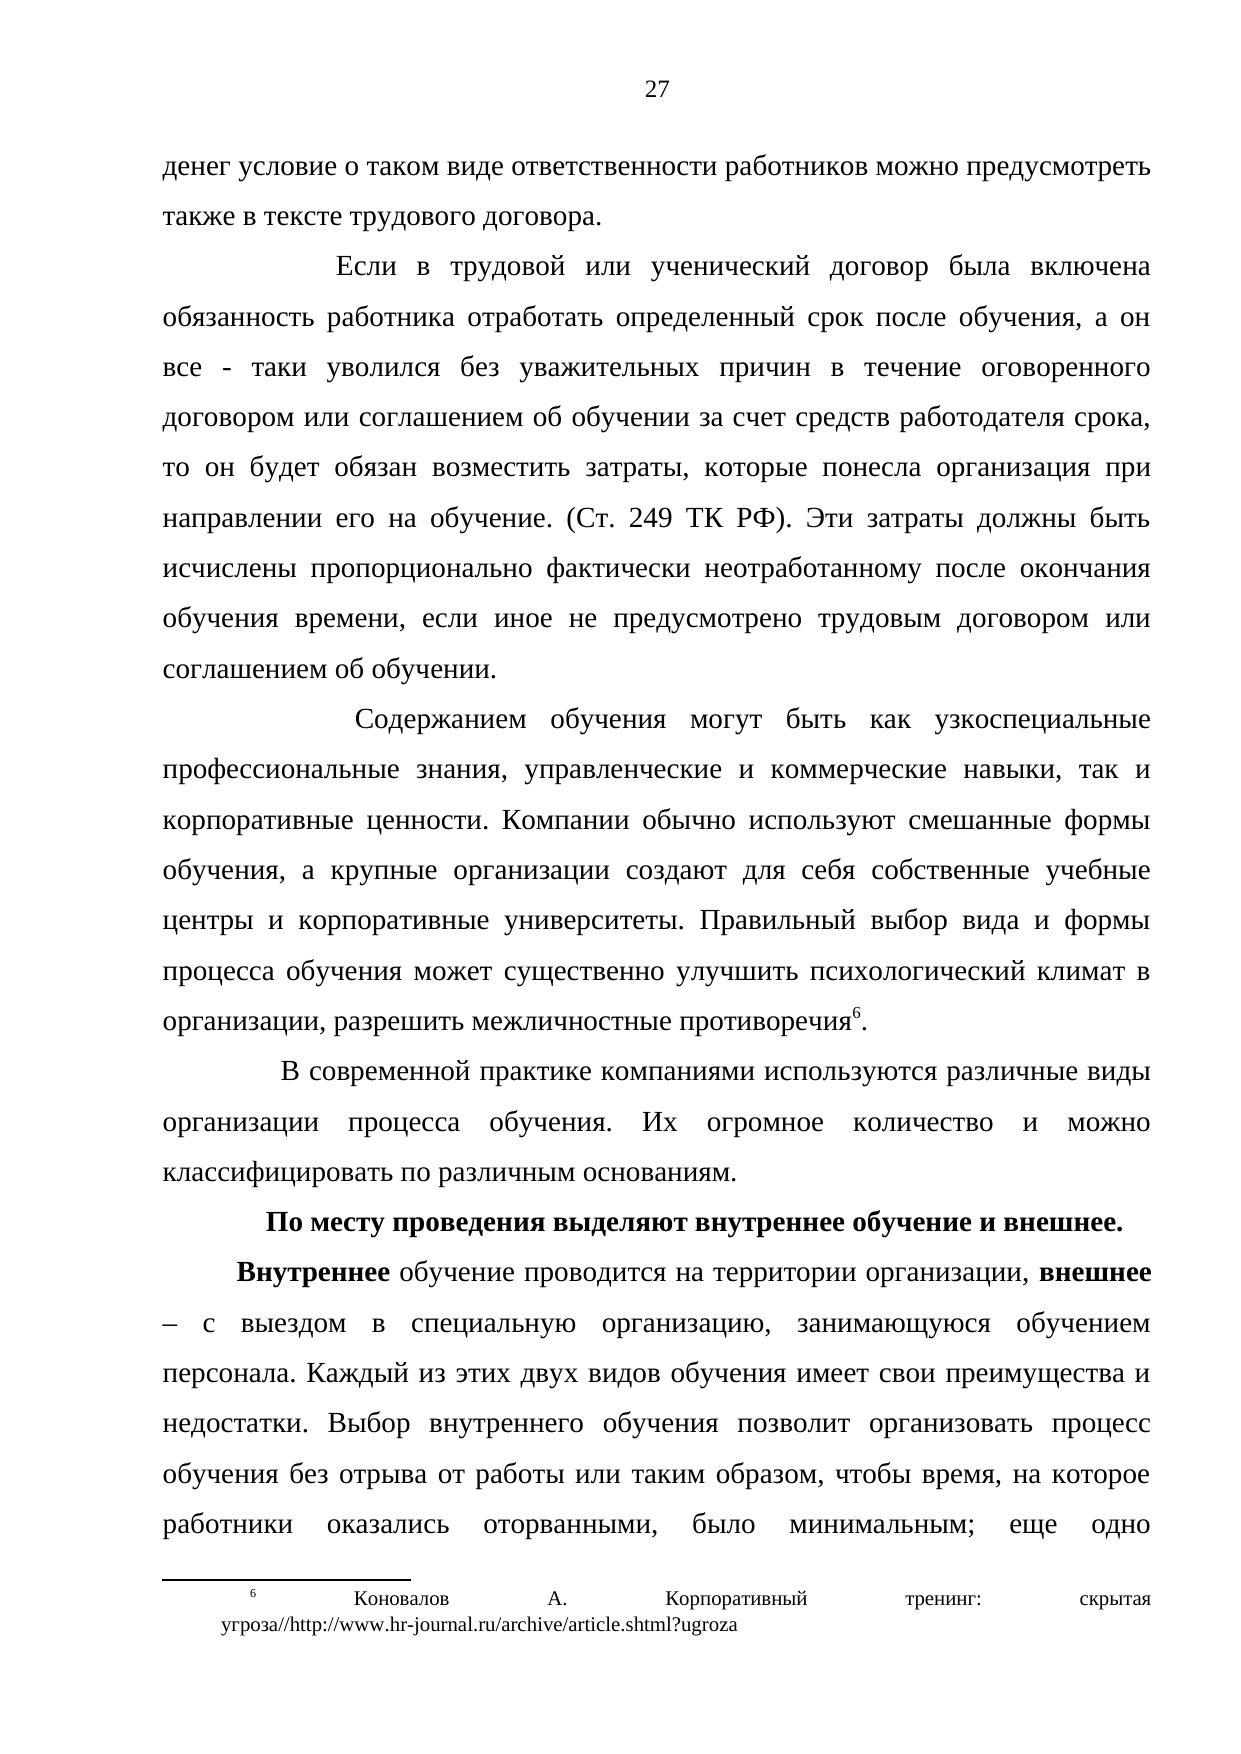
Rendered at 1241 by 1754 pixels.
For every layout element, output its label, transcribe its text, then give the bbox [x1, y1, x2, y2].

text В современной практике компаниями используются различные виды организации процесса обучения. Их огромное количество и можно классифицировать по различным основаниям. [162, 1053, 1152, 1187]
text Содержанием обучения могут быть как узкоспециальные профессиональные знания, управленческие и коммерческие навыки, так и корпоративные ценности. Компании обычно используют смешанные формы обучения, а крупные организации создают для себя собственные учебные центры и корпоративные университеты. Правильный выбор вида и формы процесса обучения может существенно улучшить психологический климат в организации, разрешить межличностные противоречия. [162, 701, 1152, 1037]
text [162, 1254, 1152, 1540]
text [162, 148, 1152, 232]
text Если в трудовой или ученический договор была включена обязанность работника отработать определенный срок после обучения, а он все - таки уволился без уважительных причин в течение оговоренного договором или соглашением об обучении за счет средств работодателя срока, то он будет обязан возместить затраты, которые понесла организация при направлении его на обучение. (Ст. 249 ТК РФ). Эти затраты должны быть исчислены пропорционально фактически неотработанному после окончания обучения времени, если иное не предусмотрено трудовым договором или соглашением об обучении. [162, 248, 1152, 684]
text По месту проведения выделяют внутреннее обучение и внешнее. [162, 1204, 1152, 1238]
